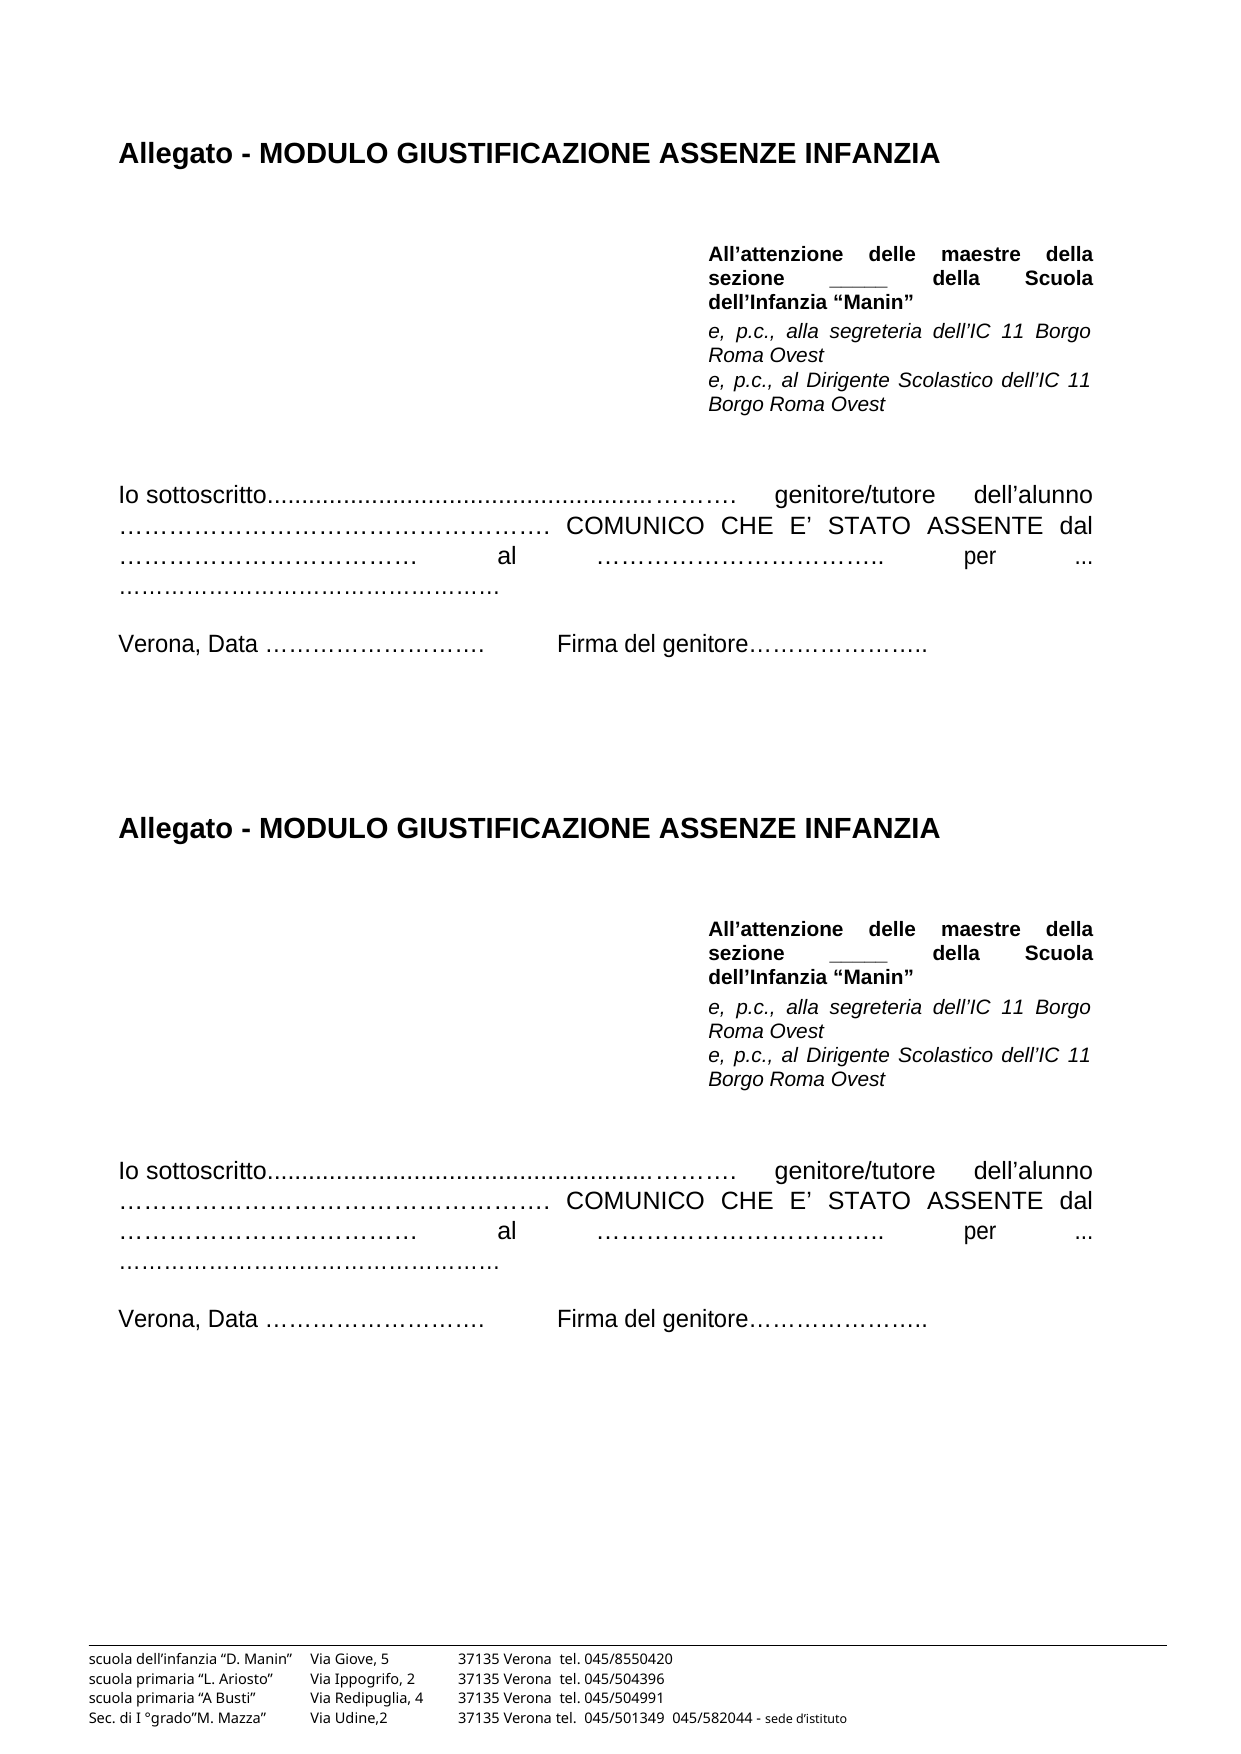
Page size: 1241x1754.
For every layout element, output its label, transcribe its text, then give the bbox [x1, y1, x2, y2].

text e, p.c., alla segreteria dell’IC 11 Borgo Roma Ovest [708, 994, 1093, 1042]
text Allegato - MODULO GIUSTIFICAZIONE ASSENZE INFANZIA [118, 136, 1093, 170]
text Io sottoscritto ………. genitore/tutore dell’alunno ……………………………………………. COMUNICO CHE E’ STATO ASSENTE dal ……………………………… al …………………………….. per ...…………………………………………… [118, 480, 1093, 600]
text All’attenzione delle maestre della sezione _____ della Scuola dell’Infanzia “Manin” [708, 917, 1093, 989]
text e, p.c., al Dirigente Scolastico dell’IC 11 Borgo Roma Ovest [708, 1043, 1093, 1091]
text All’attenzione delle maestre della sezione _____ della Scuola dell’Infanzia “Manin” [708, 242, 1093, 314]
text e, p.c., alla segreteria dell’IC 11 Borgo Roma Ovest [708, 319, 1093, 367]
text Verona, Data ………………………. Firma del genitore………………….. [118, 1304, 1093, 1333]
text e, p.c., al Dirigente Scolastico dell’IC 11 Borgo Roma Ovest [708, 368, 1093, 416]
text Io sottoscritto ………. genitore/tutore dell’alunno ……………………………………………. COMUNICO CHE E’ STATO ASSENTE dal ……………………………… al …………………………….. per ...…………………………………………… [118, 1155, 1093, 1276]
text Allegato - MODULO GIUSTIFICAZIONE ASSENZE INFANZIA [118, 811, 1093, 845]
text Verona, Data ………………………. Firma del genitore………………….. [118, 629, 1093, 658]
